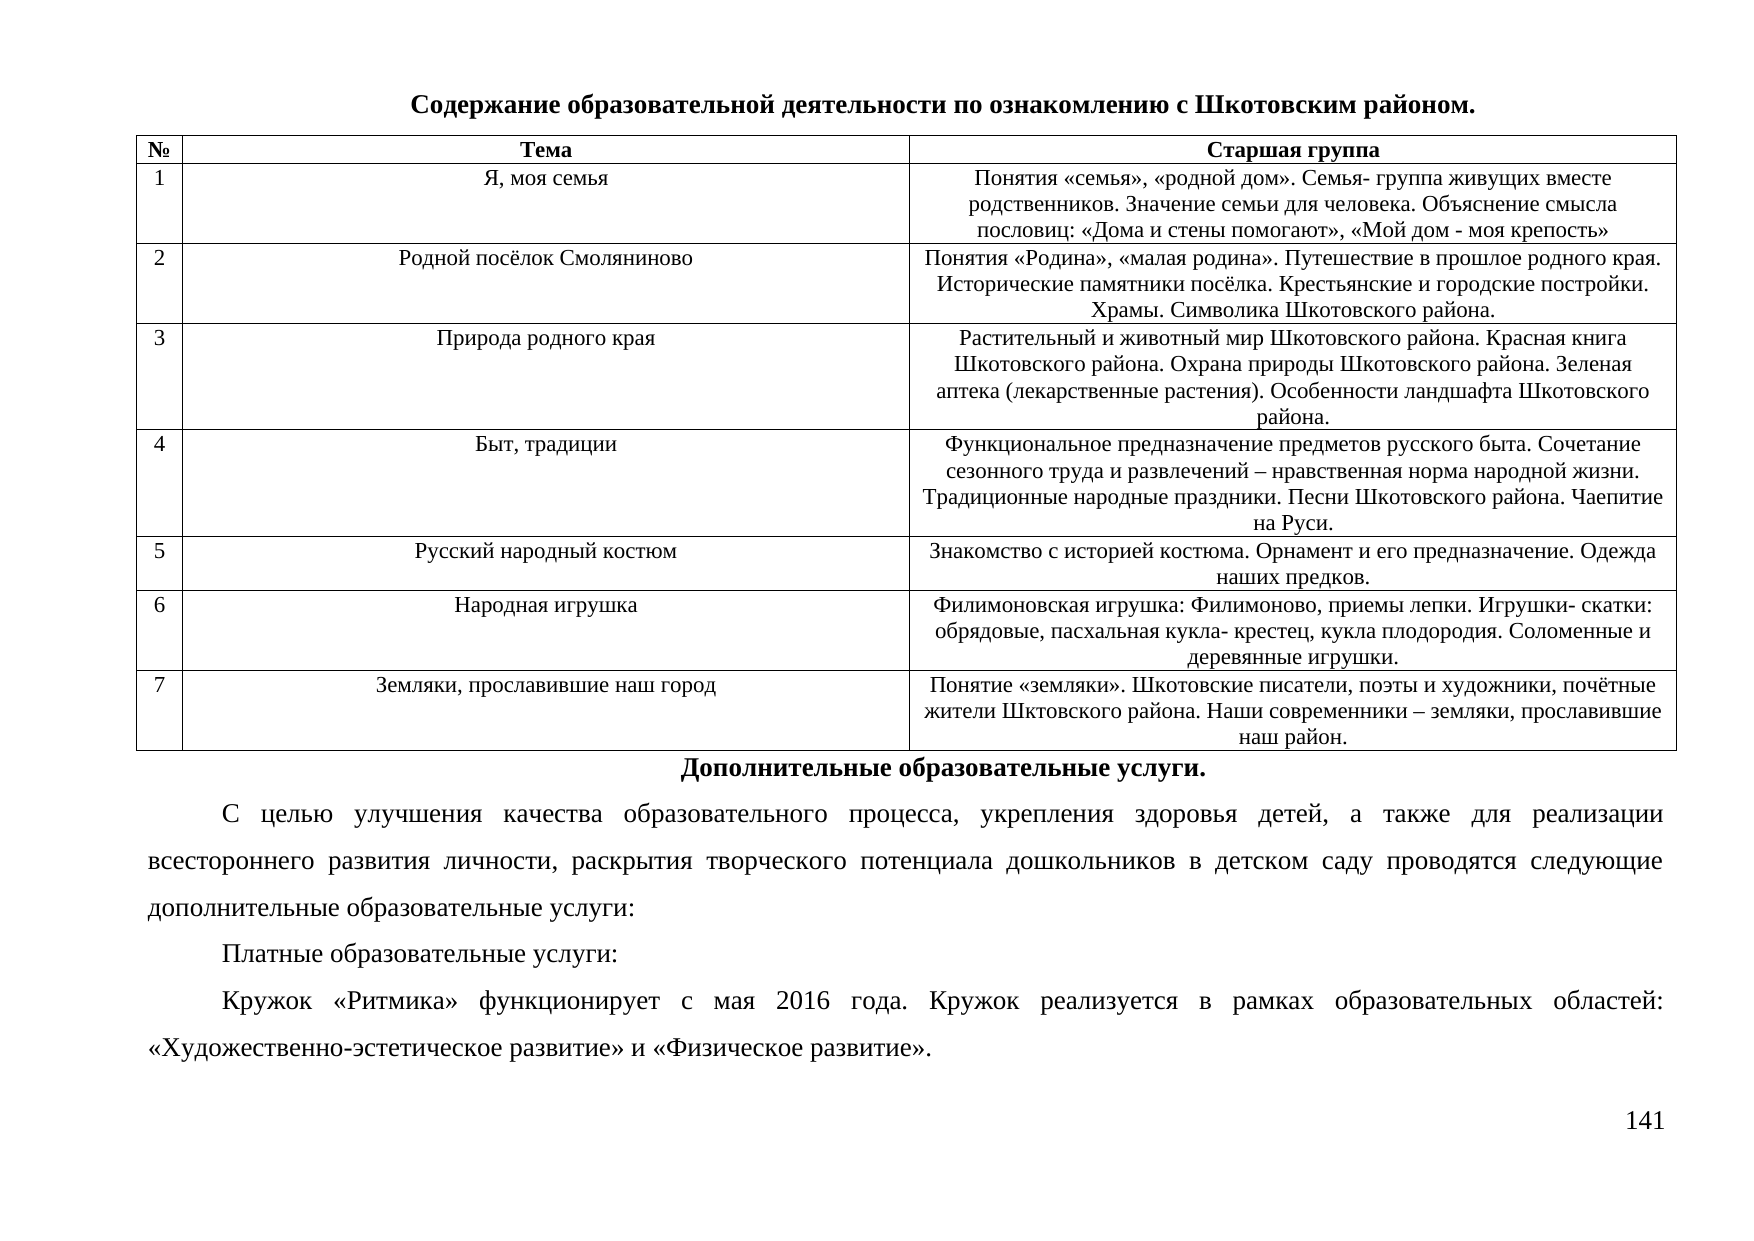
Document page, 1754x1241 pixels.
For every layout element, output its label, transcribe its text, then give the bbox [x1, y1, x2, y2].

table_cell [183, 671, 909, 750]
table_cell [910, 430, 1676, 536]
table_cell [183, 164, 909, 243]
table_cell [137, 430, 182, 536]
text Содержание образовательной деятельности по ознакомлению с Шкотовским районом. [148, 89, 1665, 120]
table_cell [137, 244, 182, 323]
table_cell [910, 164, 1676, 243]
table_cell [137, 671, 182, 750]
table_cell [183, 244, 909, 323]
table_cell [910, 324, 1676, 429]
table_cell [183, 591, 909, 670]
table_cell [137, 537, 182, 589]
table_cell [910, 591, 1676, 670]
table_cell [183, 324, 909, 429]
text Платные образовательные услуги: [148, 937, 1665, 969]
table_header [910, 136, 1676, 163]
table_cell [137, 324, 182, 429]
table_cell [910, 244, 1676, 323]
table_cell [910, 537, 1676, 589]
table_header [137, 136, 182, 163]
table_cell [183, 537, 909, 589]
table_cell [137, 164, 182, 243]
text Дополнительные образовательные услуги. [148, 751, 1665, 782]
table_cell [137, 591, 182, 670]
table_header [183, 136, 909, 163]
text С целью улучшения качества образовательного процесса, укрепления здоровья детей, а также для реализации всестороннего развития личности, раскрытия творческого потенциала дошкольников в детском саду проводятся следующие дополнительные образовательные услуги: [148, 797, 1665, 922]
text Кружок «Ритмика» функционирует с мая 2016 года. Кружок реализуется в рамках образовательных областей: «Художественно-эстетическое развитие» и «Физическое развитие». [148, 984, 1665, 1062]
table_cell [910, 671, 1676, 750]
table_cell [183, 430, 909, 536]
